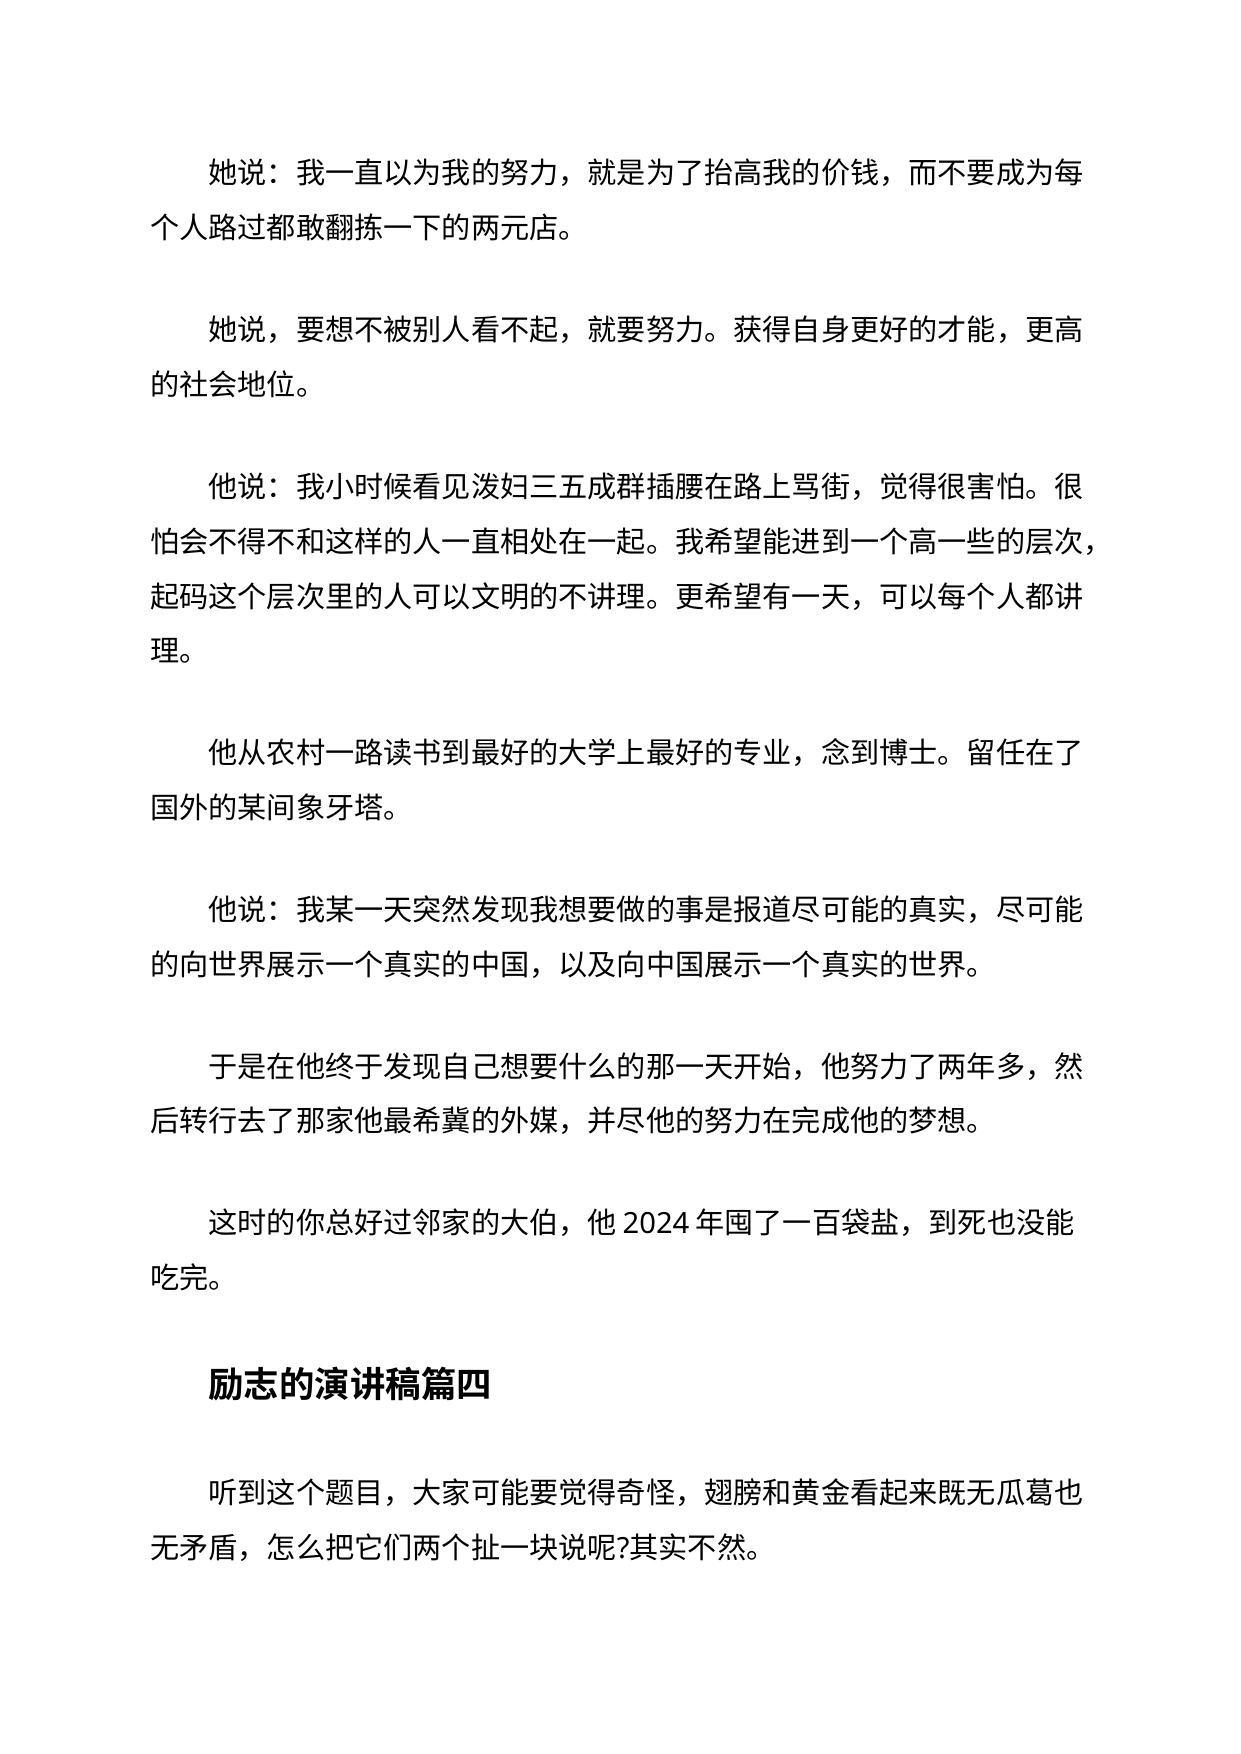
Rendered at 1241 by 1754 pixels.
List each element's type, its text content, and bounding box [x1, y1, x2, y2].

text 他说：我某一天突然发现我想要做的事是报道尽可能的真实，尽可能的向世界展示一个真实的中国，以及向中国展示一个真实的世界。 [150, 886, 1090, 984]
text 她说：我一直以为我的努力，就是为了抬高我的价钱，而不要成为每个人路过都敢翻拣一下的两元店。 [150, 150, 1090, 247]
text 她说，要想不被别人看不起，就要努力。获得自身更好的才能，更高的社会地位。 [150, 307, 1090, 404]
text 他从农村一路读书到最好的大学上最好的专业，念到博士。留任在了国外的某间象牙塔。 [150, 730, 1090, 827]
text 励志的演讲稿篇四 [150, 1357, 1090, 1408]
text 听到这个题目，大家可能要觉得奇怪，翅膀和黄金看起来既无瓜葛也无矛盾，怎么把它们两个扯一块说呢?其实不然。 [150, 1470, 1090, 1567]
text 这时的你总好过邻家的大伯，他2024年囤了一百袋盐，到死也没能吃完。 [150, 1200, 1090, 1297]
text 他说：我小时候看见泼妇三五成群插腰在路上骂街，觉得很害怕。很怕会不得不和这样的人一直相处在一起。我希望能进到一个高一些的层次，起码这个层次里的人可以文明的不讲理。更希望有一天，可以每个人都讲理。 [150, 463, 1090, 670]
text 于是在他终于发现自己想要什么的那一天开始，他努力了两年多，然后转行去了那家他最希冀的外媒，并尽他的努力在完成他的梦想。 [150, 1043, 1090, 1140]
